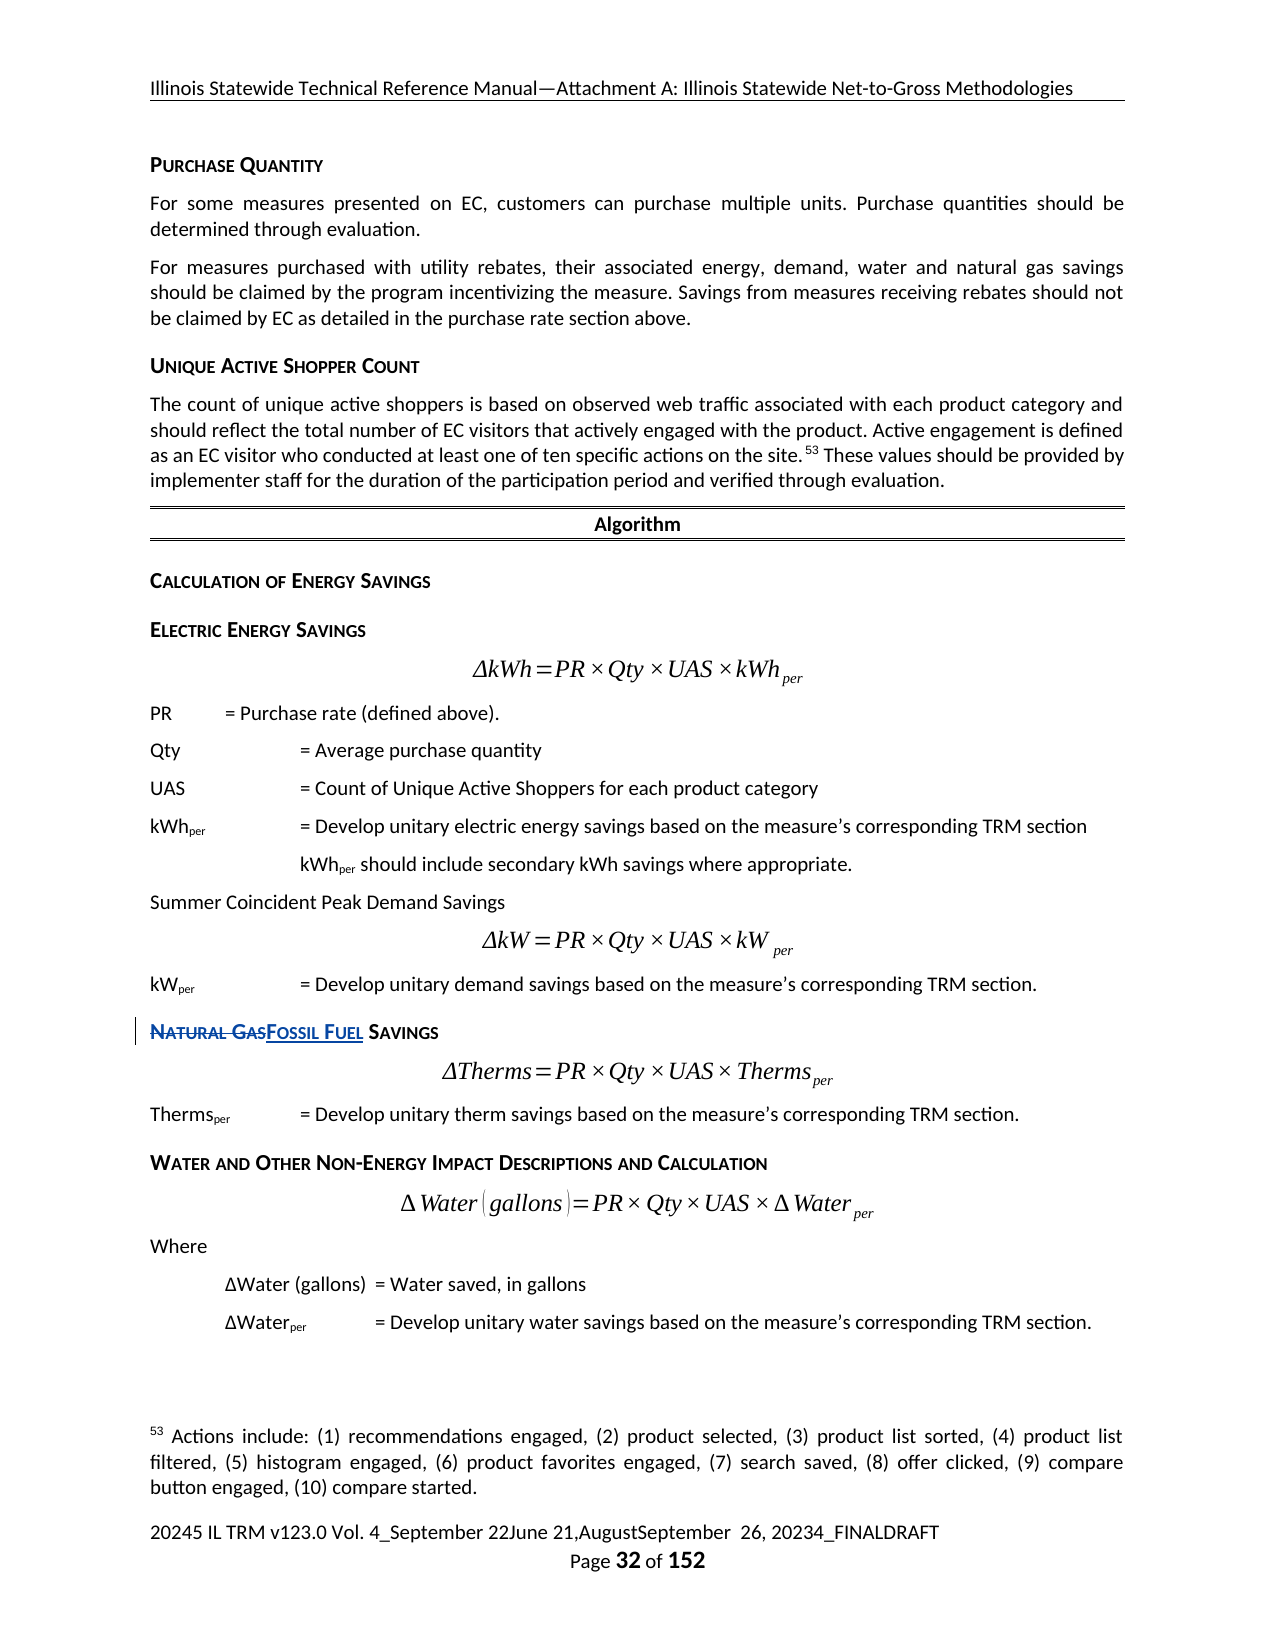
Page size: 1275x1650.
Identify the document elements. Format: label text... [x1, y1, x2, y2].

subtitle Calculation of Energy Savings [150, 566, 1125, 594]
text The count of unique active shoppers is based on observed web traffic associated with each product category and should reflect the total number of EC visitors that actively engaged with the product. Active engagement is defined as an EC visitor who conducted at least one of ten specific actions on the site. These values should be provided by implementer staff for the duration of the participation period and verified through evaluation. [150, 391, 1125, 493]
text kWhper = Develop unitary electric energy savings based on the measure’s corresponding TRM section [150, 813, 1125, 839]
text For some measures presented on EC, customers can purchase multiple units. Purchase quantities should be determined through evaluation. [150, 191, 1125, 241]
subtitle Savings [150, 1017, 1125, 1045]
text Summer Coincident Peak Demand Savings [150, 889, 1125, 915]
subtitle Unique Active Shopper Count [150, 351, 1125, 379]
text For measures purchased with utility rebates, their associated energy, demand, water and natural gas savings should be claimed by the program incentivizing the measure. Savings from measures receiving rebates should not be claimed by EC as detailed in the purchase rate section above. [150, 254, 1125, 330]
text PR = Purchase rate (defined above). [150, 700, 1125, 725]
subtitle Water and Other Non-Energy Impact Descriptions and Calculation [150, 1148, 1125, 1176]
text ∆Waterper = Develop unitary water savings based on the measure’s corresponding TRM section. [225, 1309, 1125, 1335]
subtitle Algorithm [150, 509, 1125, 538]
text UAS = Count of Unique Active Shoppers for each product category [150, 776, 1125, 801]
subtitle Purchase Quantity [150, 150, 1125, 178]
subtitle Electric Energy Savings [150, 615, 1125, 643]
text Thermsper = Develop unitary therm savings based on the measure’s corresponding TRM section. [150, 1102, 1125, 1127]
text ∆Water (gallons) = Water saved, in gallons [150, 1272, 1125, 1297]
text Where [150, 1234, 1125, 1259]
text Qty = Average purchase quantity [150, 738, 1125, 763]
text kWper = Develop unitary demand savings based on the measure’s corresponding TRM section. [150, 971, 1125, 996]
text kWhper should include secondary kWh savings where appropriate. [150, 851, 1125, 877]
